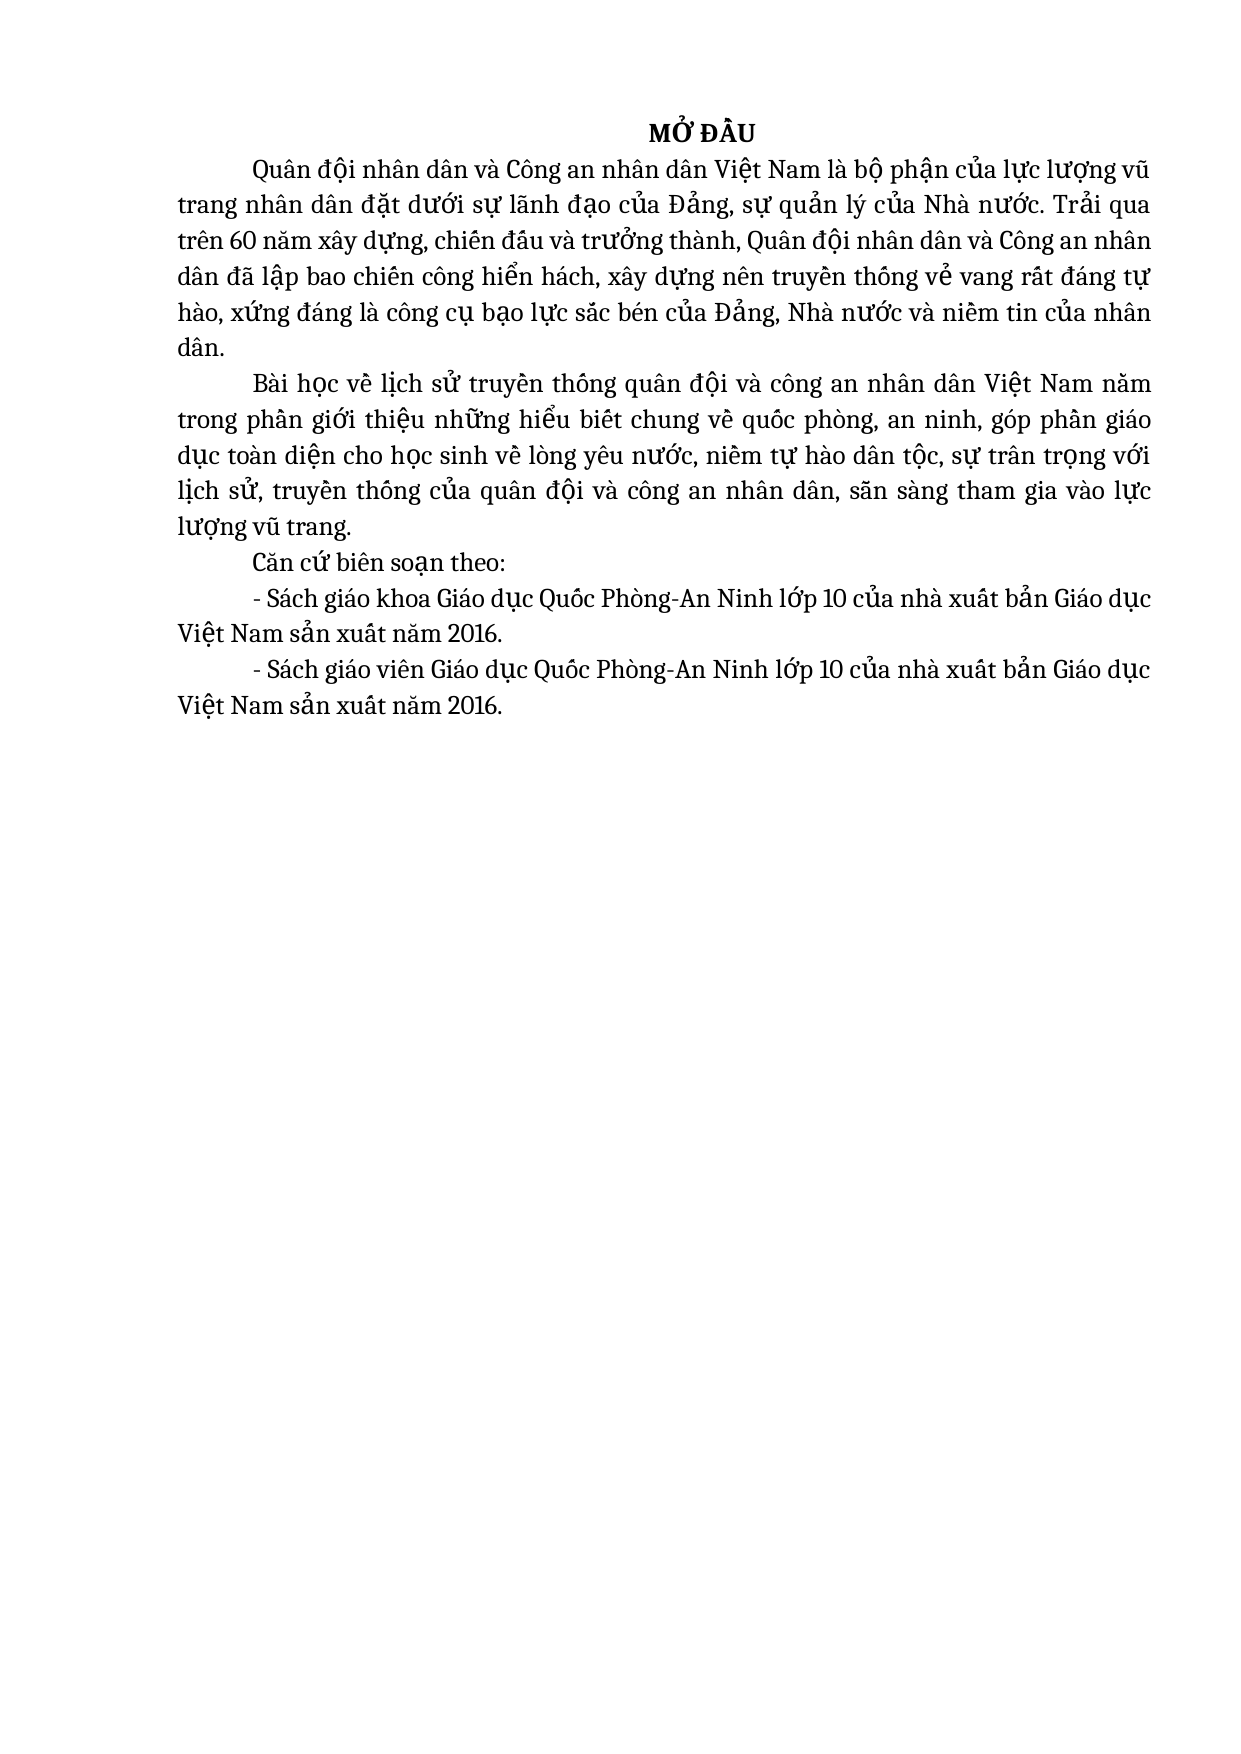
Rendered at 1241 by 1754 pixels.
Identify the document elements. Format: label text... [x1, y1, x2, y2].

text Bài học về lịch sử truyền thống quân đội và công an nhân dân Việt Nam nằm trong phần giới thiệu những hiểu biết chung về quốc phòng, an ninh, góp phần giáo dục toàn diện cho học sinh về lòng yêu nước, niềm tự hào dân tộc, sự trân trọng với lịch sử, truyền thống của quân đội và công an nhân dân, sẵn sàng tham gia vào lực lượng vũ trang. [177, 368, 1152, 542]
text MỞ ĐẦU [177, 118, 1152, 149]
text Quân đội nhân dân và Công an nhân dân Việt Nam là bộ phận của lực lượng vũ trang nhân dân đặt dưới sự lãnh đạo của Đảng, sự quản lý của Nhà nước. Trải qua trên 60 năm xây dựng, chiến đấu và trưởng thành, Quân đội nhân dân và Công an nhân dân đã lập bao chiến công hiển hách, xây dựng nên truyền thống vẻ vang rất đáng tự hào, xứng đáng là công cụ bạo lực sắc bén của Đảng, Nhà nước và niềm tin của nhân dân. [177, 154, 1152, 364]
text - Sách giáo khoa Giáo dục Quốc Phòng-An Ninh lớp 10 của nhà xuất bản Giáo dục Việt Nam sản xuất năm 2016. [177, 583, 1152, 649]
text - Sách giáo viên Giáo dục Quốc Phòng-An Ninh lớp 10 của nhà xuất bản Giáo dục Việt Nam sản xuất năm 2016. [177, 654, 1152, 721]
text Căn cứ biên soạn theo: [177, 547, 1152, 578]
